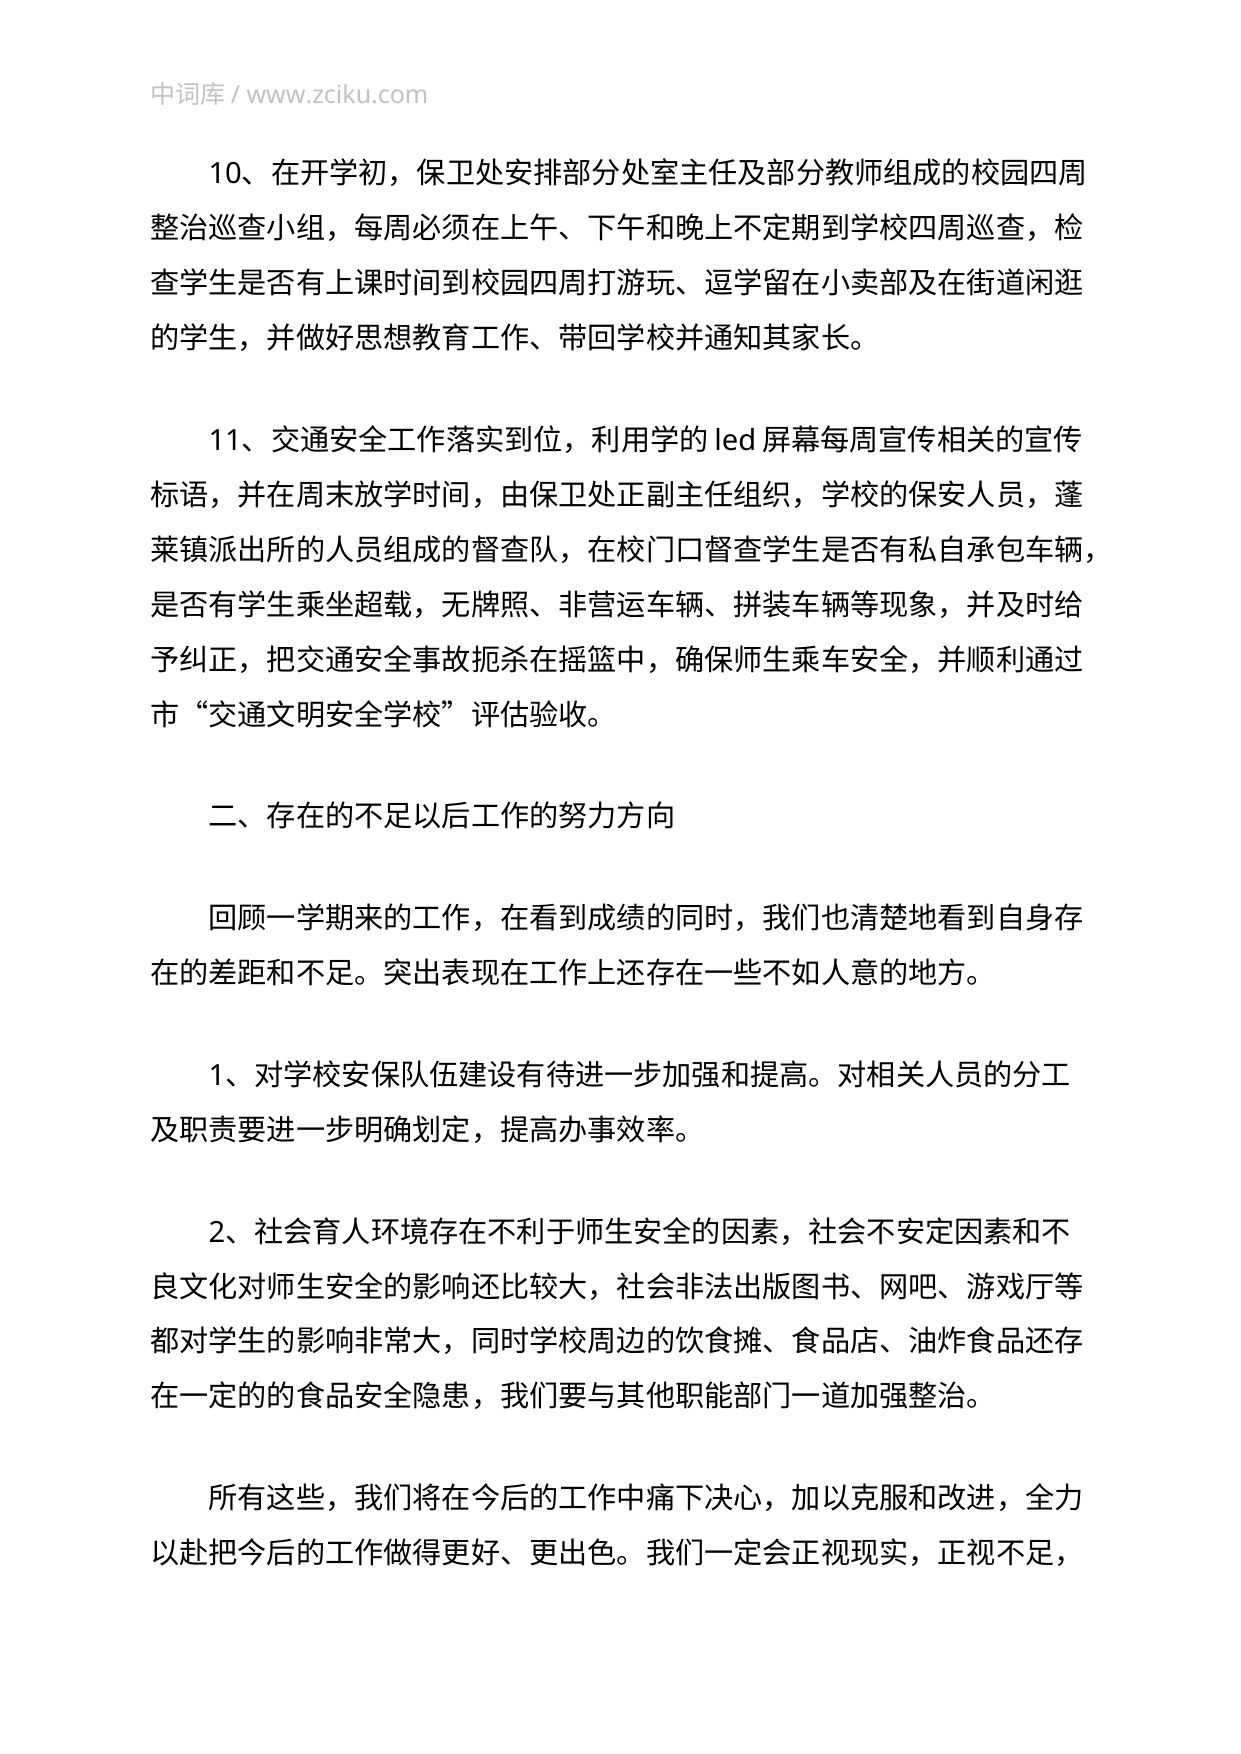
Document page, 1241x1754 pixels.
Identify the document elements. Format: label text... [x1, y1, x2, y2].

text 1、对学校安保队伍建设有待进一步加强和提高。对相关人员的分工及职责要进一步明确划定，提高办事效率。 [150, 1051, 1090, 1149]
text 回顾一学期来的工作，在看到成绩的同时，我们也清楚地看到自身存在的差距和不足。突出表现在工作上还存在一些不如人意的地方。 [150, 895, 1090, 992]
text 10、在开学初，保卫处安排部分处室主任及部分教师组成的校园四周整治巡查小组，每周必须在上午、下午和晚上不定期到学校四周巡查，检查学生是否有上课时间到校园四周打游玩、逗学留在小卖部及在街道闲逛的学生，并做好思想教育工作、带回学校并通知其家长。 [150, 150, 1090, 357]
text 11、交通安全工作落实到位，利用学的led屏幕每周宣传相关的宣传标语，并在周末放学时间，由保卫处正副主任组织，学校的保安人员，蓬莱镇派出所的人员组成的督查队，在校门口督查学生是否有私自承包车辆，是否有学生乘坐超载，无牌照、非营运车辆、拼装车辆等现象，并及时给予纠正，把交通安全事故扼杀在摇篮中，确保师生乘车安全，并顺利通过市“交通文明安全学校”评估验收。 [150, 417, 1090, 733]
text 2、社会育人环境存在不利于师生安全的因素，社会不安定因素和不良文化对师生安全的影响还比较大，社会非法出版图书、网吧、游戏厅等都对学生的影响非常大，同时学校周边的饮食摊、食品店、油炸食品还存在一定的的食品安全隐患，我们要与其他职能部门一道加强整治。 [150, 1208, 1090, 1415]
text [150, 1475, 1090, 1572]
text 二、存在的不足以后工作的努力方向 [150, 793, 1090, 835]
